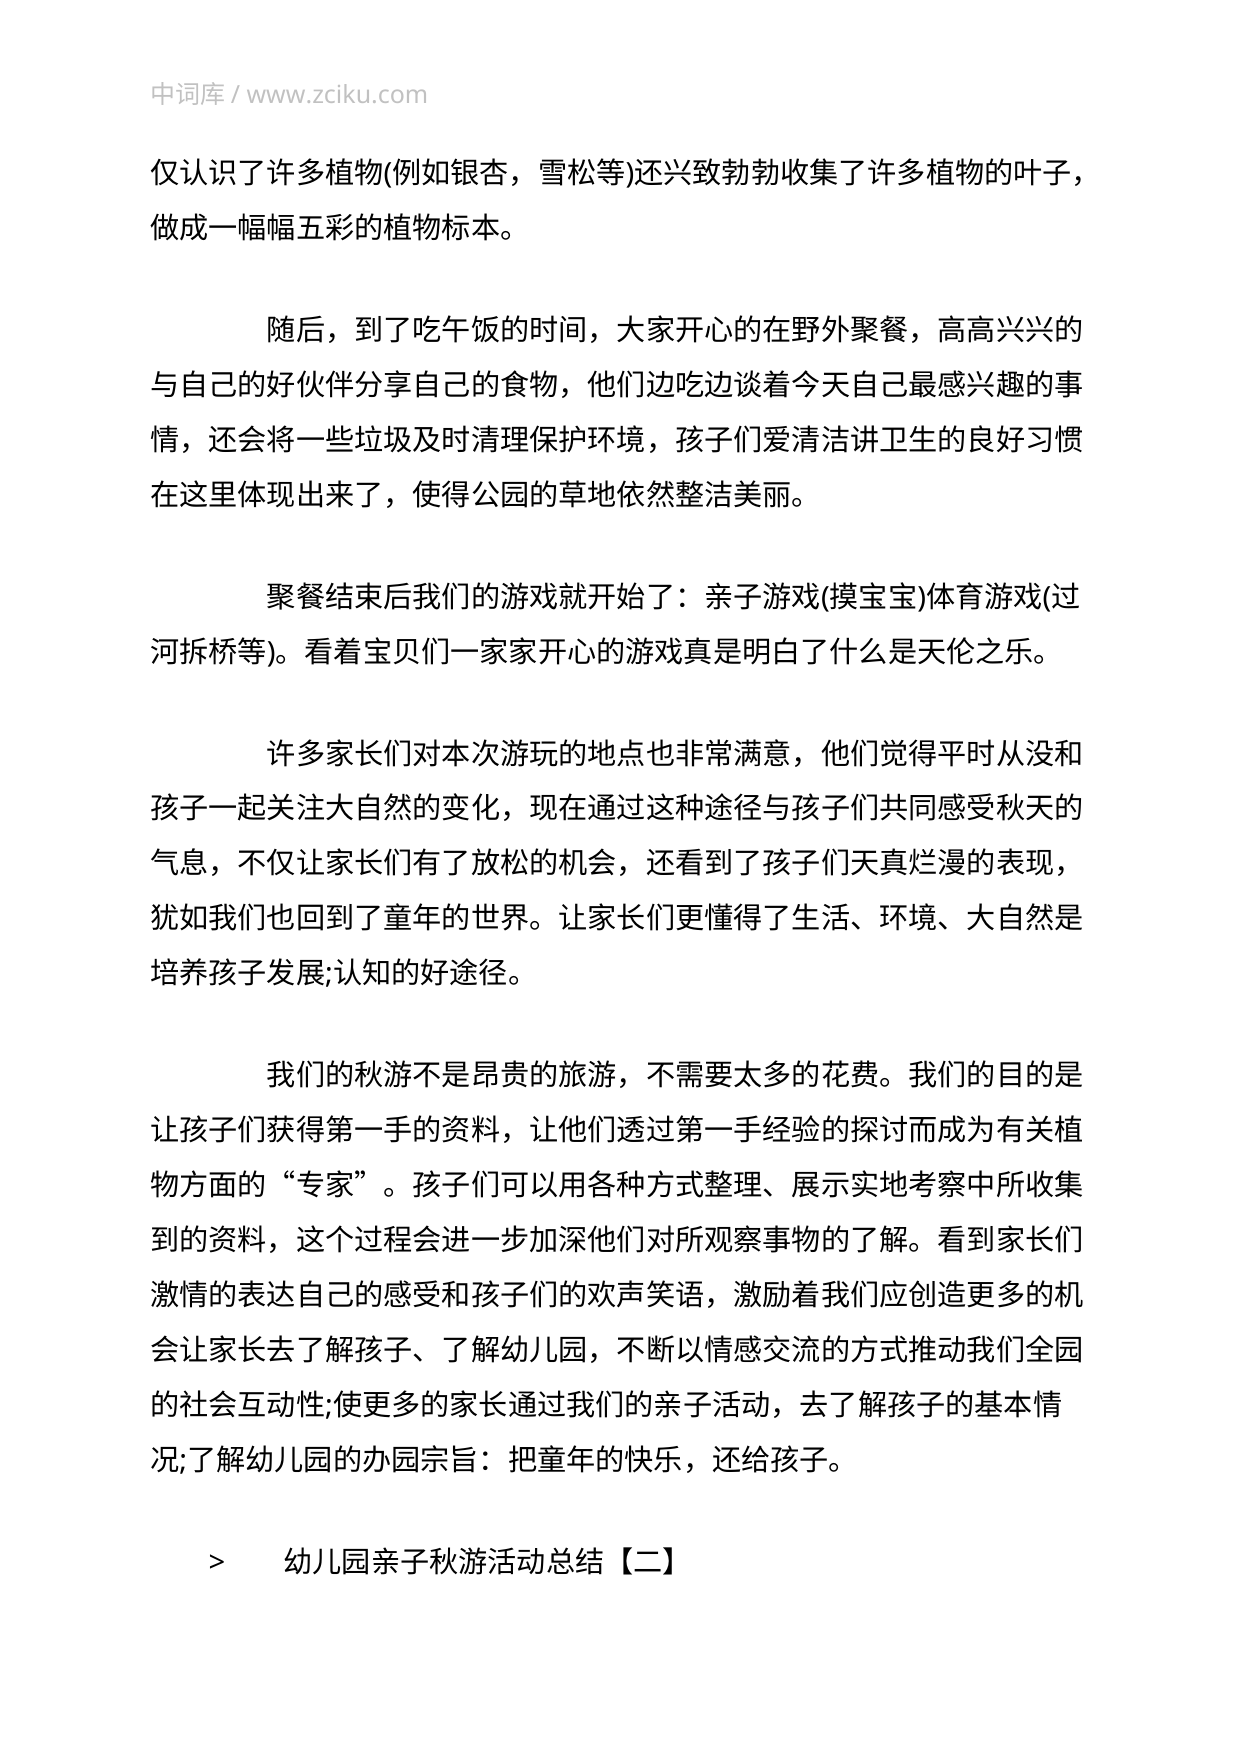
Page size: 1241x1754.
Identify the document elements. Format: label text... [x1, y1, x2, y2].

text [150, 150, 1090, 247]
text > 幼儿园亲子秋游活动总结【二】 [150, 1538, 1090, 1581]
text 聚餐结束后我们的游戏就开始了：亲子游戏(摸宝宝)体育游戏(过河拆桥等)。看着宝贝们一家家开心的游戏真是明白了什么是天伦之乐。 [150, 573, 1090, 671]
text 我们的秋游不是昂贵的旅游，不需要太多的花费。我们的目的是让孩子们获得第一手的资料，让他们透过第一手经验的探讨而成为有关植物方面的“专家”。孩子们可以用各种方式整理、展示实地考察中所收集到的资料，这个过程会进一步加深他们对所观察事物的了解。看到家长们激情的表达自己的感受和孩子们的欢声笑语，激励着我们应创造更多的机会让家长去了解孩子、了解幼儿园，不断以情感交流的方式推动我们全园的社会互动性;使更多的家长通过我们的亲子活动，去了解孩子的基本情况;了解幼儿园的办园宗旨：把童年的快乐，还给孩子。 [150, 1052, 1090, 1478]
text 许多家长们对本次游玩的地点也非常满意，他们觉得平时从没和孩子一起关注大自然的变化，现在通过这种途径与孩子们共同感受秋天的气息，不仅让家长们有了放松的机会，还看到了孩子们天真烂漫的表现，犹如我们也回到了童年的世界。让家长们更懂得了生活、环境、大自然是培养孩子发展;认知的好途径。 [150, 730, 1090, 992]
text 随后，到了吃午饭的时间，大家开心的在野外聚餐，高高兴兴的与自己的好伙伴分享自己的食物，他们边吃边谈着今天自己最感兴趣的事情，还会将一些垃圾及时清理保护环境，孩子们爱清洁讲卫生的良好习惯在这里体现出来了，使得公园的草地依然整洁美丽。 [150, 307, 1090, 514]
